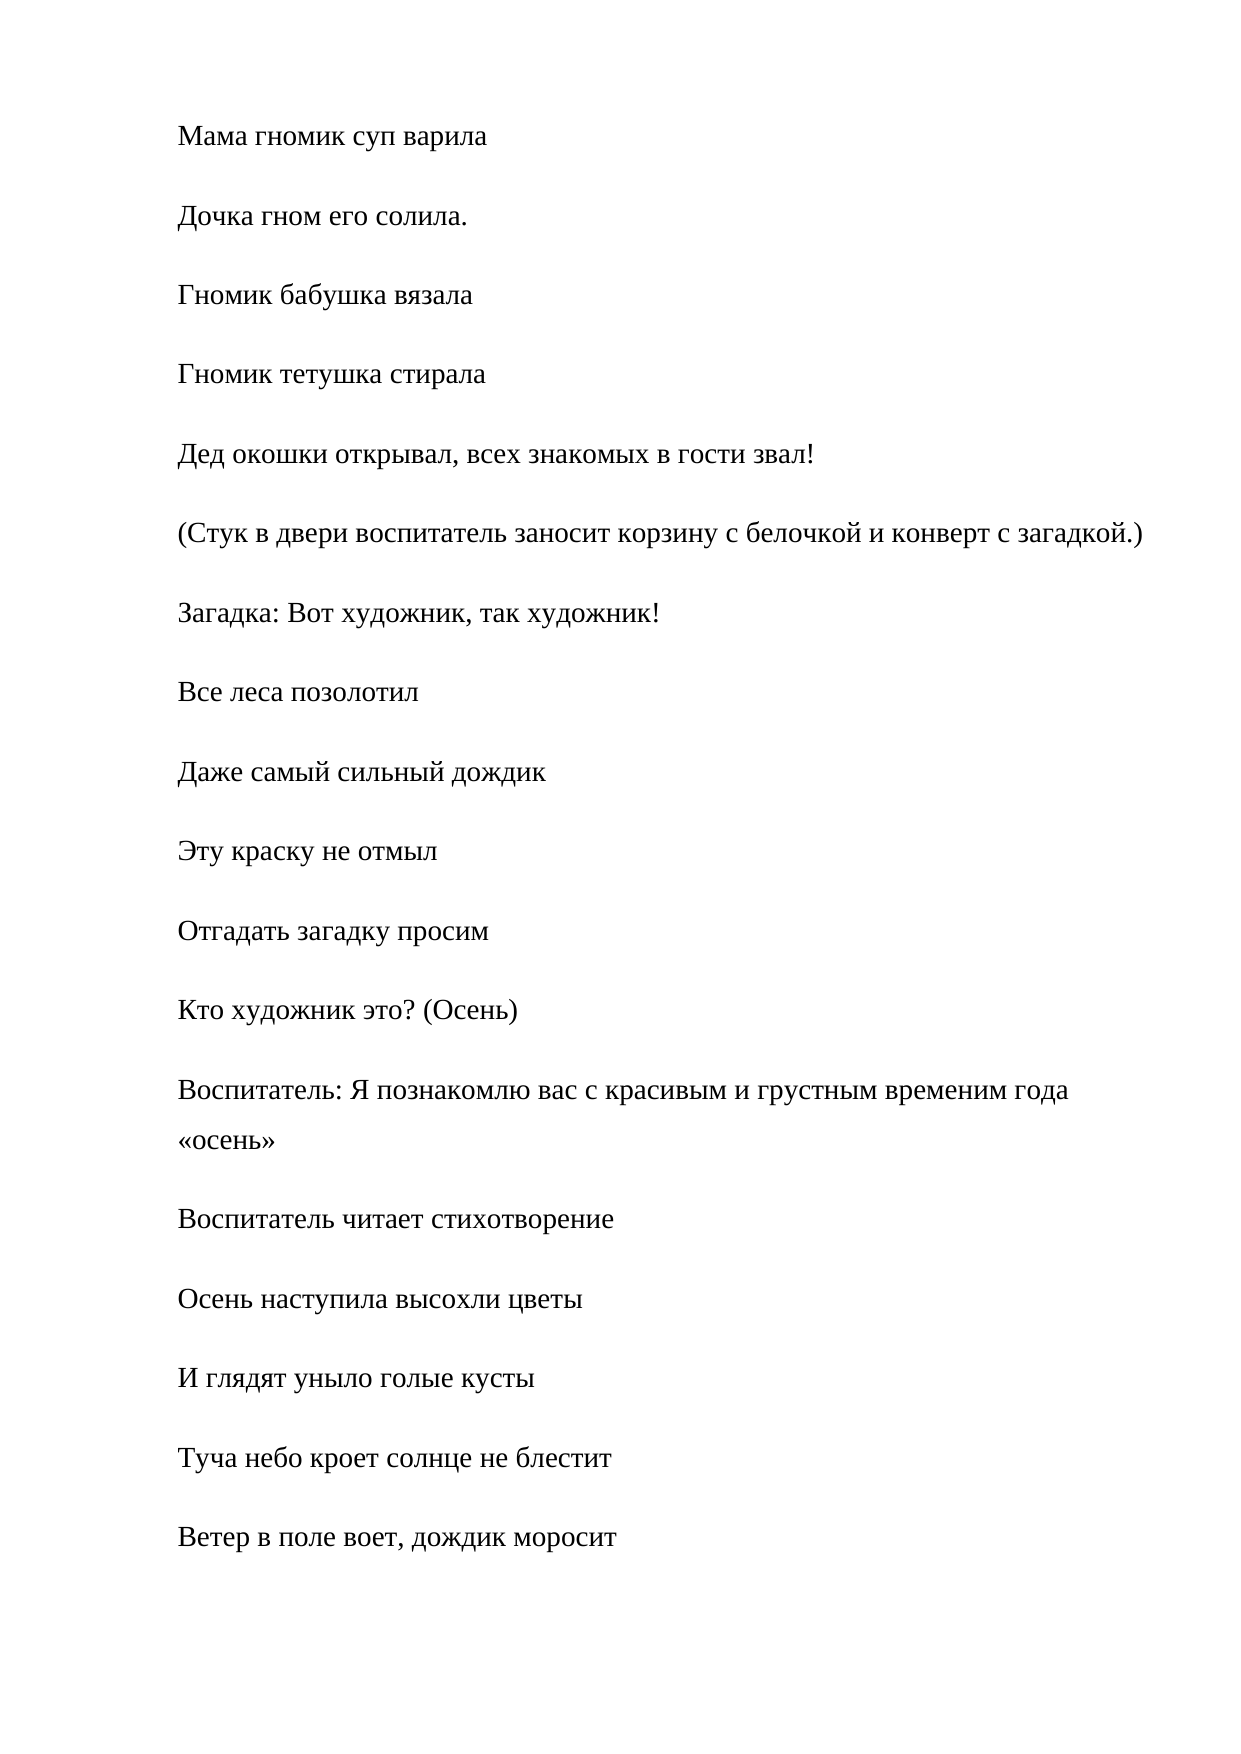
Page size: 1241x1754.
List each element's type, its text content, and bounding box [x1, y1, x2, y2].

text Мама гномик суп варила [177, 118, 1152, 152]
text Дед окошки открывал, всех знакомых в гости звал! [177, 436, 1152, 469]
text Гномик тетушка стирала [177, 357, 1152, 390]
text Дочка гном его солила. [177, 198, 1152, 231]
text Загадка: Вот художник, так художник! [177, 595, 1152, 628]
text (Стук в двери воспитатель заносит корзину с белочкой и конверт с загадкой.) [177, 516, 1152, 549]
text Эту краску не отмыл [177, 833, 1152, 867]
text Отгадать загадку просим [177, 913, 1152, 946]
text Гномик бабушка вязала [177, 277, 1152, 311]
text Кто художник это? (Осень) [177, 992, 1152, 1026]
text Все леса позолотил [177, 674, 1152, 708]
text И глядят уныло голые кусты [177, 1361, 1152, 1394]
text Туча небо кроет солнце не блестит [177, 1440, 1152, 1474]
text Ветер в поле воет, дождик моросит [177, 1519, 1152, 1553]
text Даже самый сильный дождик [177, 754, 1152, 787]
text Воспитатель читает стихотворение [177, 1202, 1152, 1235]
text Осень наступила высохли цветы [177, 1281, 1152, 1315]
text Воспитатель: Я познакомлю вас с красивым и грустным временим года «осень» [177, 1072, 1152, 1156]
